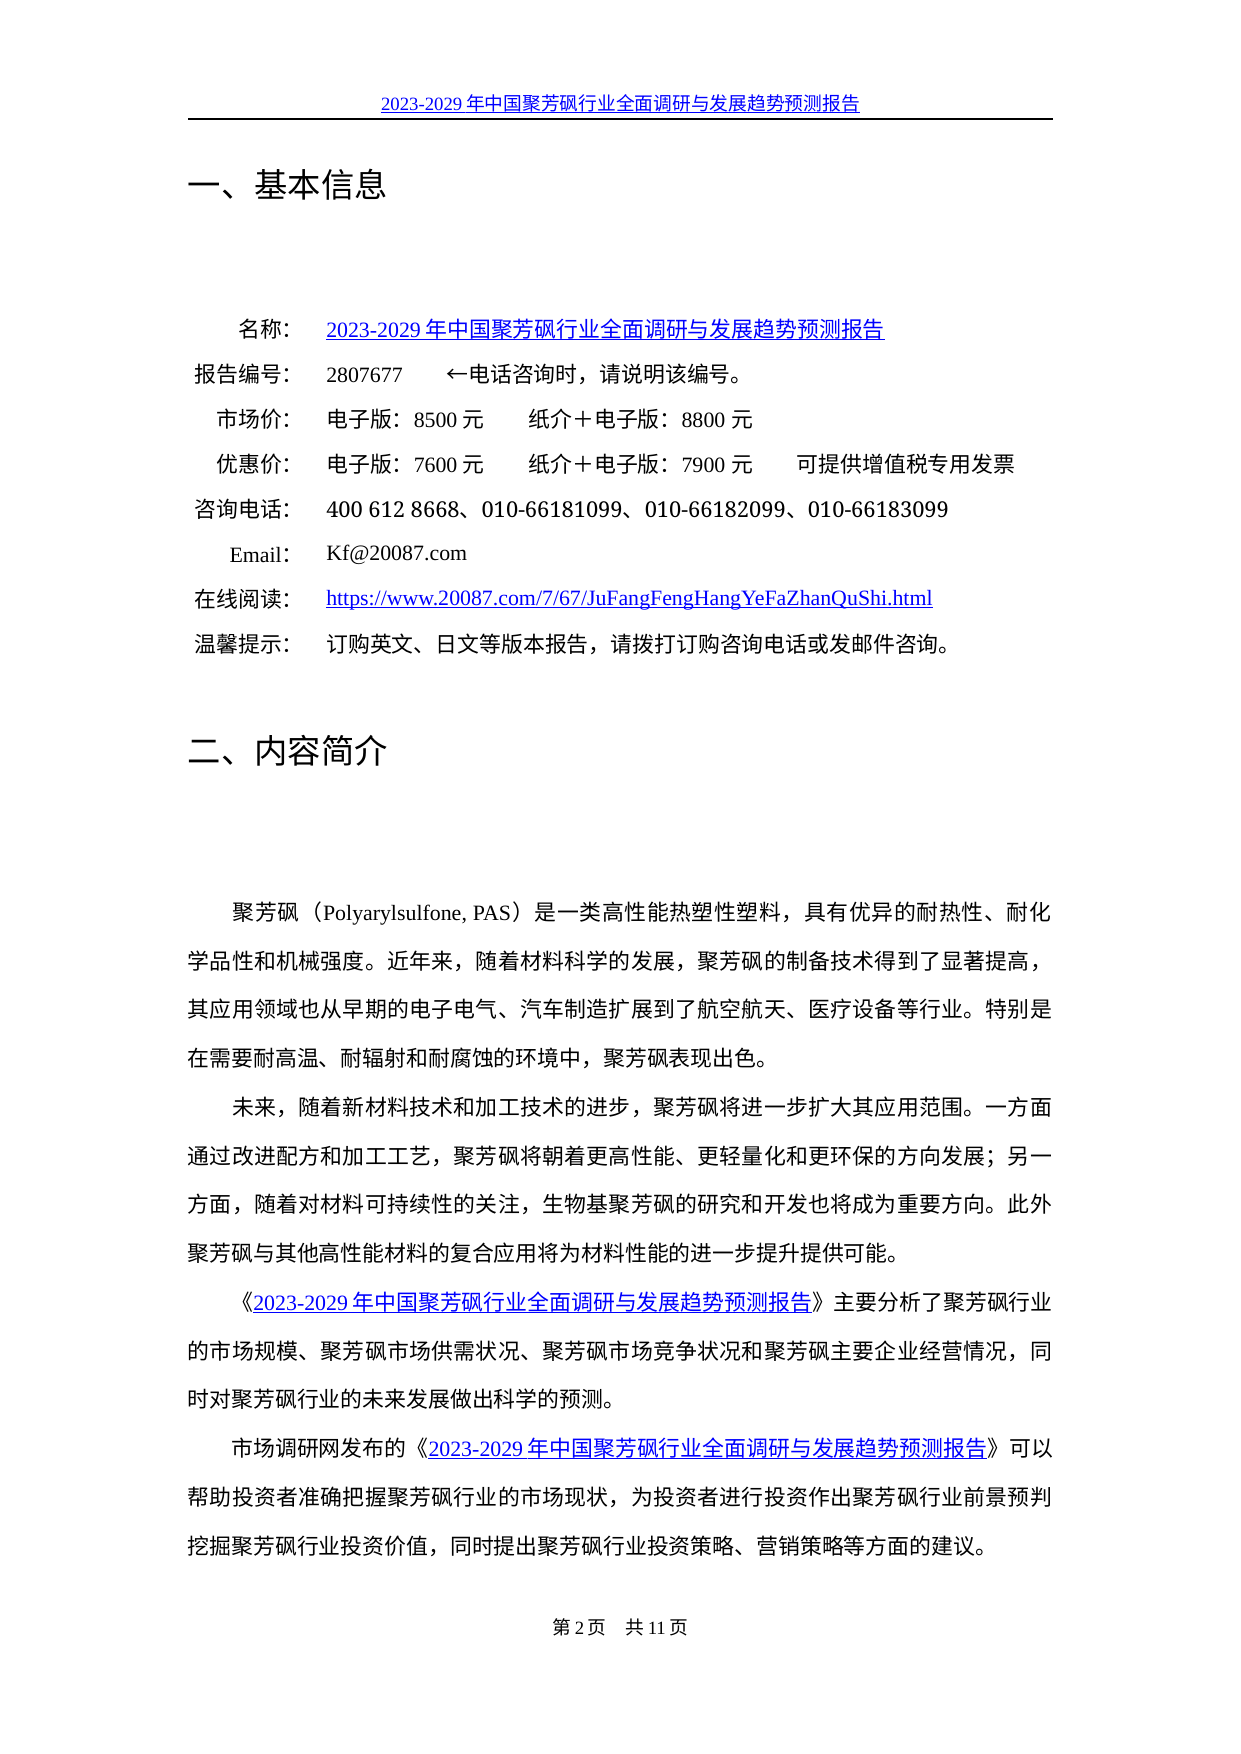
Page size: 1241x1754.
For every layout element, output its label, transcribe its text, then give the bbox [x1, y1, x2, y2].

table_header 2023-2029年中国聚芳砜行业全面调研与发展趋势预测报告 [315, 312, 1073, 357]
table_cell Kf@20087.com [315, 537, 1073, 582]
table_cell 订购英文、日文等版本报告，请拨打订购咨询电话或发邮件咨询。 [315, 627, 1073, 672]
table_cell 咨询电话： [167, 492, 315, 537]
table_cell 2807677 ←电话咨询时，请说明该编号。 [315, 357, 1073, 402]
table_cell 市场价： [167, 402, 315, 447]
table_cell [315, 582, 1073, 627]
table_cell 在线阅读： [167, 582, 315, 627]
table_header 名称： [167, 312, 315, 357]
table_cell 400 612 8668、010-66181099、010-66182099、010-66183099 [315, 492, 1073, 537]
table_cell 温馨提示： [167, 627, 315, 672]
table_cell Email： [167, 537, 315, 582]
table_cell 电子版：8500 元 纸介＋电子版：8800 元 [315, 402, 1073, 447]
table_cell 优惠价： [167, 447, 315, 492]
table_cell 报告编号： [167, 357, 315, 402]
title 一、基本信息 [187, 150, 1053, 215]
table_cell 电子版：7600 元 纸介＋电子版：7900 元 可提供增值税专用发票 [315, 447, 1073, 492]
title 二、内容简介 [187, 717, 1053, 782]
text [187, 894, 1053, 1561]
